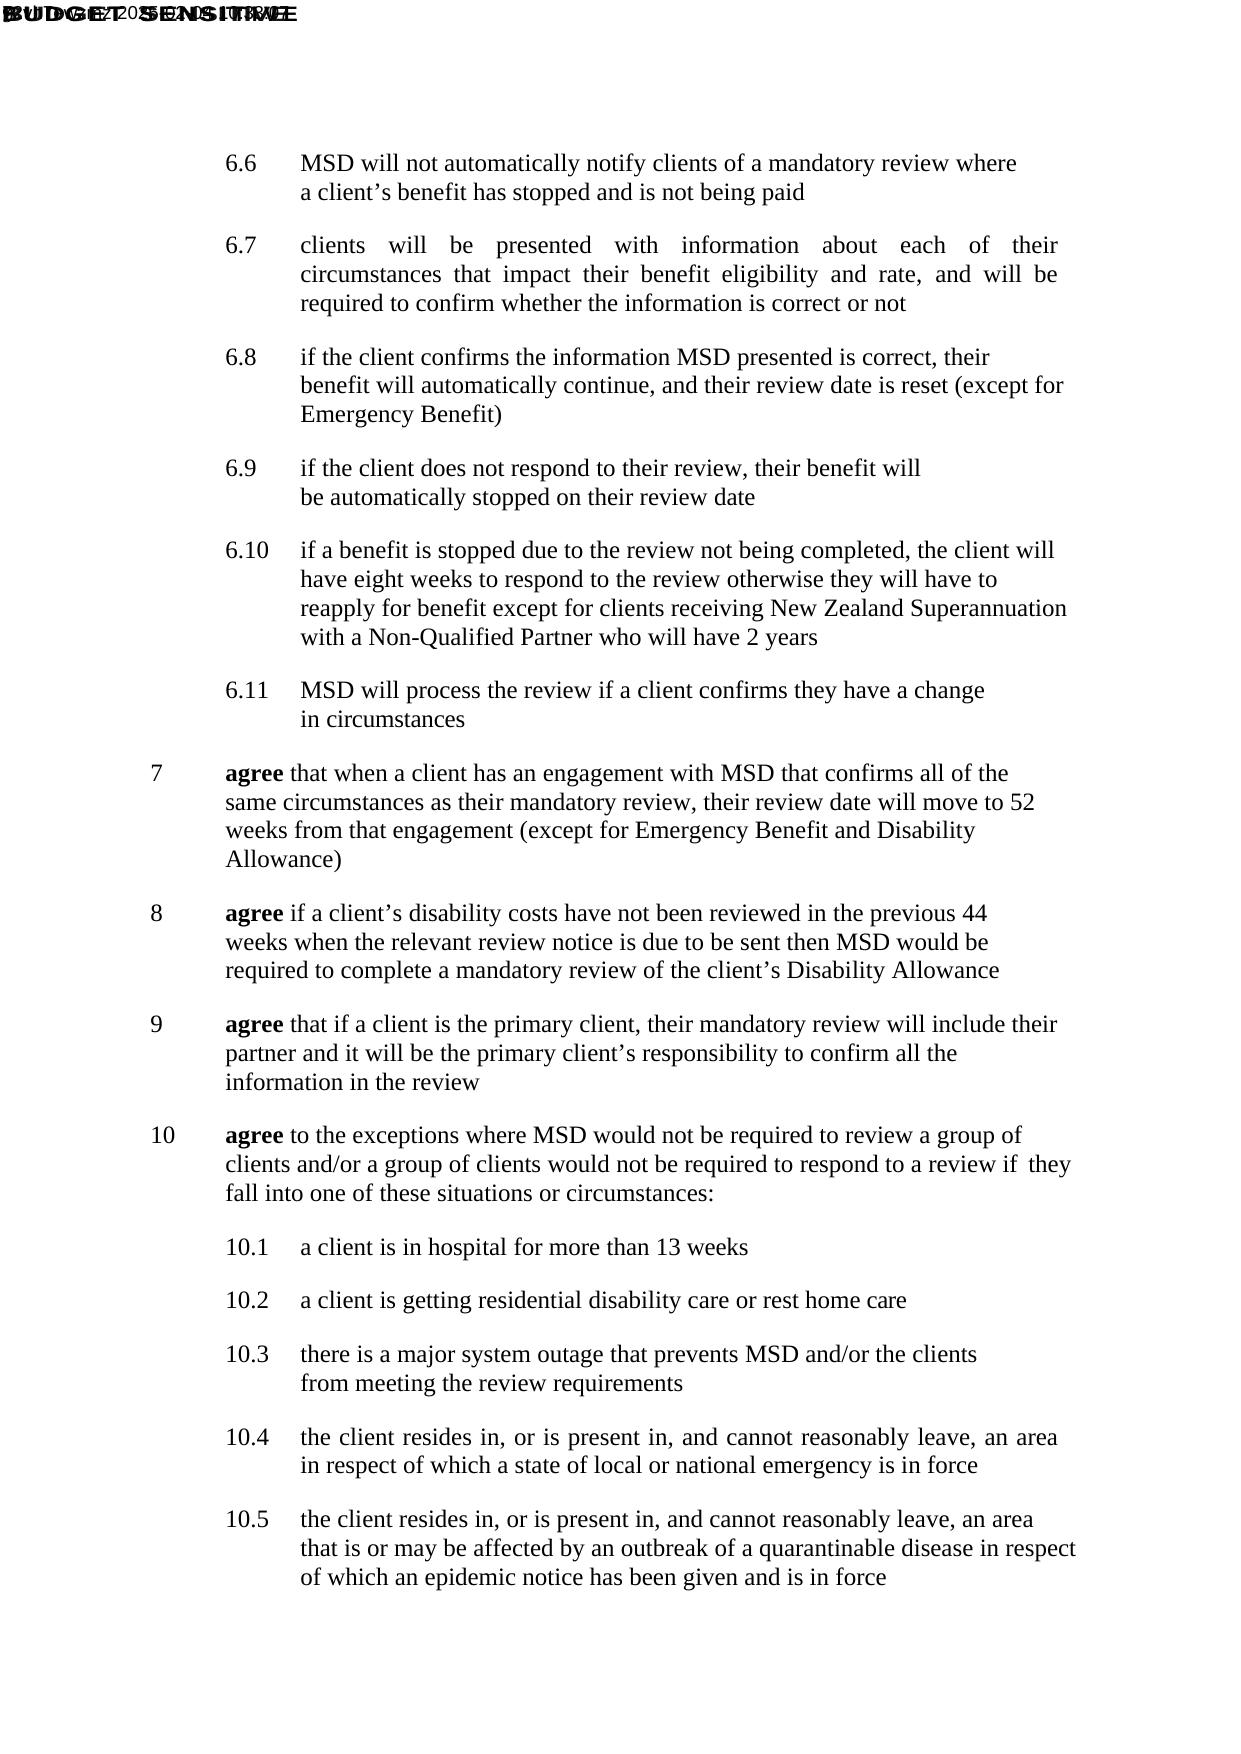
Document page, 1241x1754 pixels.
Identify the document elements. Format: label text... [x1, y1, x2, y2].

list the client resides in, or is present in, and cannot reasonably leave, an area that is or may be affected by an outbreak of a quarantinable disease in respect of which an epidemic notice has been given and is in force [225, 1504, 1077, 1591]
list if the client does not respond to their review, their benefit will be automatically stopped on their review date [225, 453, 950, 511]
list a client is getting residential disability care or rest home care [225, 1286, 1137, 1314]
list MSD will not automatically notify clients of a mandatory review where a client’s benefit has stopped and is not being paid [225, 148, 1034, 206]
list agree that when a client has an engagement with MSD that confirms all of the same circumstances as their mandatory review, their review date will move to 52 weeks from that engagement (except for Emergency Benefit and Disability Allowance) [150, 758, 1066, 873]
list agree if a client’s disability costs have not been reviewed in the previous 44 weeks when the relevant review notice is due to be sent then MSD would be required to complete a mandatory review of the client’s Disability Allowance [150, 898, 1055, 984]
list the client resides in, or is present in, and cannot reasonably leave, an area in respect of which a state of local or national emergency is in force [225, 1422, 1059, 1479]
list if a benefit is stopped due to the review not being completed, the client will have eight weeks to respond to the review otherwise they will have to reapply for benefit except for clients receiving New Zealand Superannuation with a Non-Qualified Partner who will have 2 years [225, 536, 1078, 651]
list agree to the exceptions where MSD would not be required to review a group of clients and/or a group of clients would not be required to respond to a review if they fall into one of these situations or circumstances: [150, 1121, 1073, 1207]
list there is a major system outage that prevents MSD and/or the clients from meeting the review requirements [225, 1339, 1032, 1397]
list a client is in hospital for more than 13 weeks [225, 1232, 1137, 1261]
list clients will be presented with information about each of their circumstances that impact their benefit eligibility and rate, and will be required to confirm whether the information is correct or not [225, 231, 1058, 317]
list MSD will process the review if a client confirms they have a change in circumstances [225, 676, 1010, 733]
list agree that if a client is the primary client, their mandatory review will include their partner and it will be the primary client’s responsibility to confirm all the information in the review [150, 1009, 1081, 1096]
list if the client confirms the information MSD presented is correct, their benefit will automatically continue, and their review date is reset (except for Emergency Benefit) [225, 342, 1064, 428]
